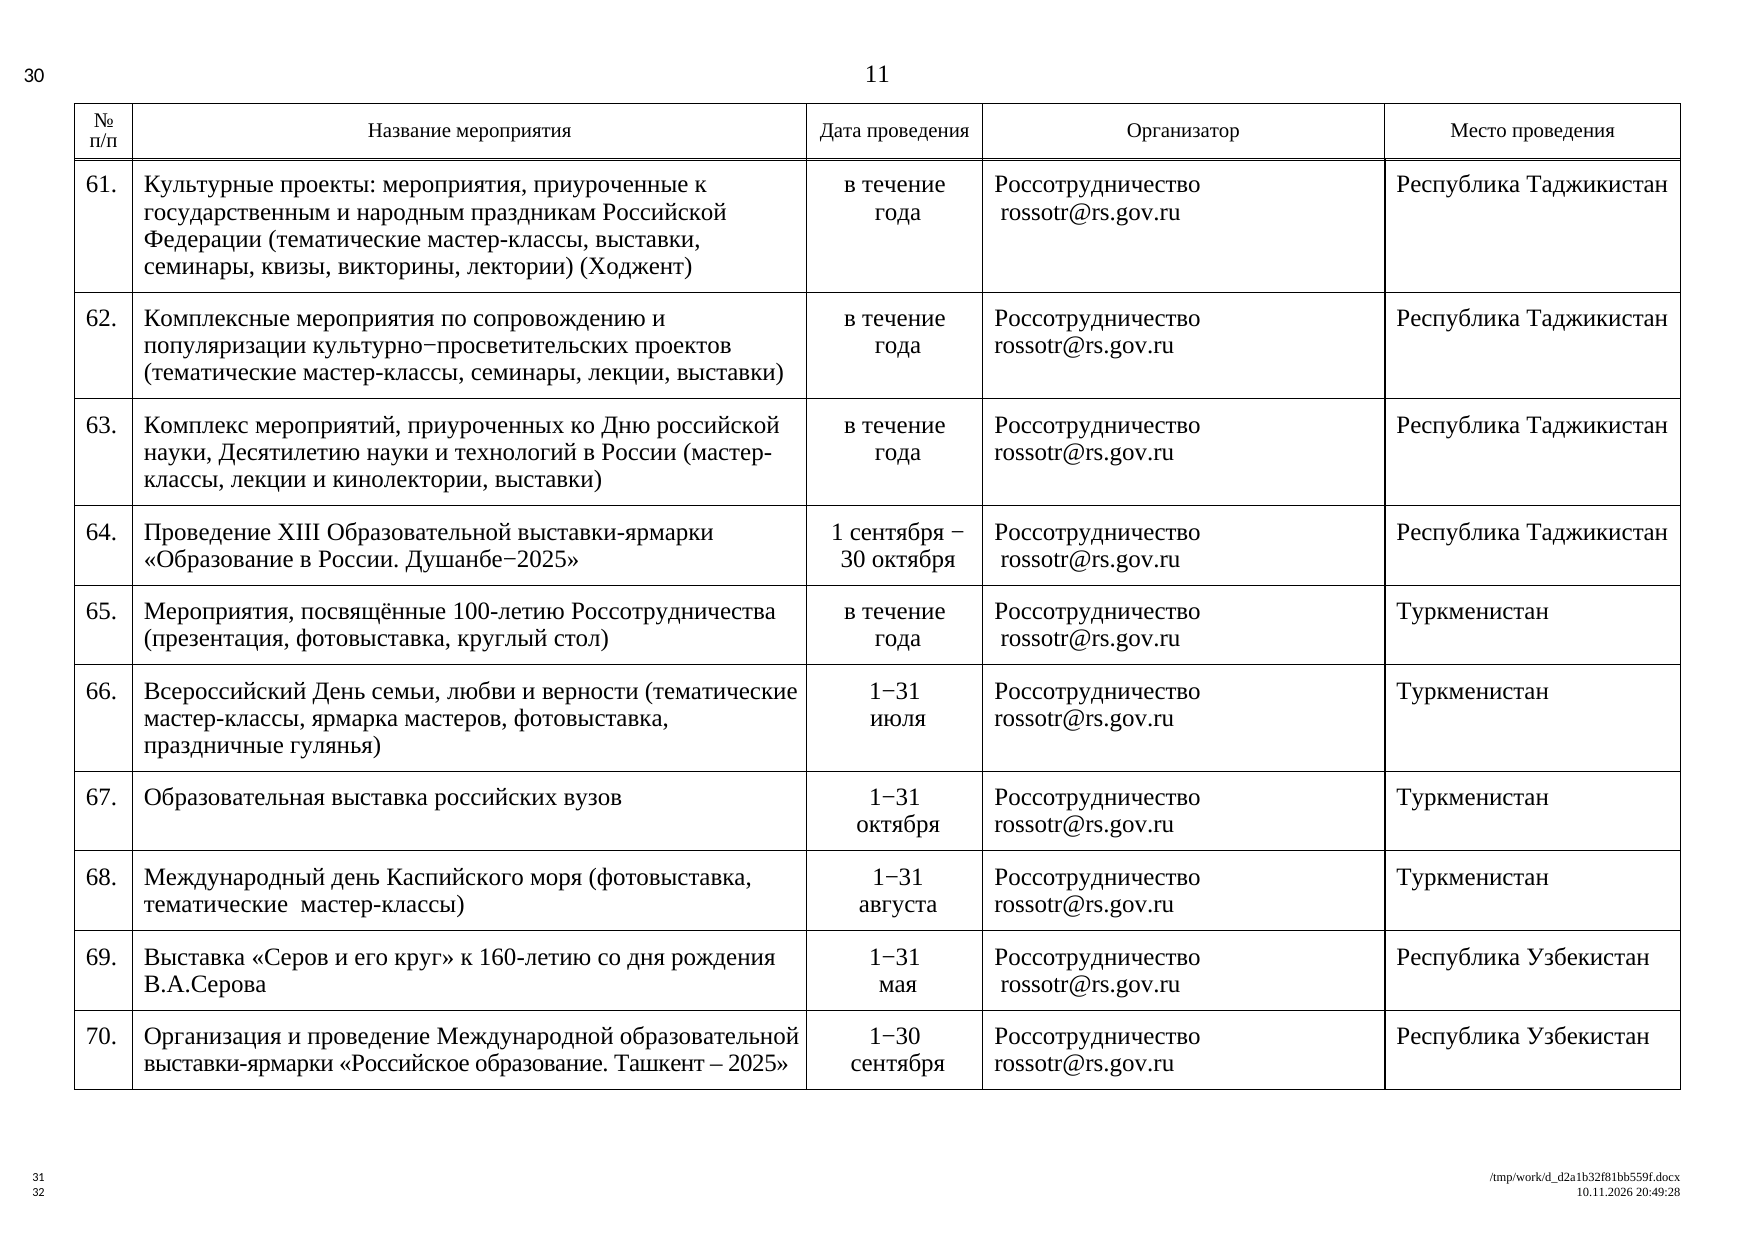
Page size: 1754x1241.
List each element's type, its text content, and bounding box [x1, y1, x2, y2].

table_cell Республика Таджикистан [1386, 399, 1680, 505]
table_cell Культурные проекты: мероприятия, приуроченные к государственным и народным праздникам Российской Федерации (тематические мастер-классы, выставки, семинары, квизы, викторины, лектории) (Ходжент) [133, 161, 806, 292]
table_cell Россотрудничество rossotr@rs.gov.ru [983, 586, 1384, 664]
table_cell Туркменистан [1386, 851, 1680, 930]
table_cell Выставка «Серов и его круг» к 160-летию со дня рождения В.А.Серова [133, 931, 806, 1009]
table_cell Россотрудничество rossotr@rs.gov.ru [983, 1011, 1384, 1089]
table_cell Республика Таджикистан [1386, 293, 1680, 398]
table_cell Россотрудничество rossotr@rs.gov.ru [983, 665, 1384, 771]
table_cell Республика Таджикистан [1386, 161, 1680, 292]
table_cell Мероприятия, посвящённые 100-летию Россотрудничества (презентация, фотовыставка, круглый стол) [133, 586, 806, 664]
table_cell 1 сентября − 30 октября [807, 506, 982, 584]
table_cell [75, 665, 132, 771]
table_header Дата проведения [807, 104, 982, 158]
table_cell Россотрудничество rossotr@rs.gov.ru [983, 931, 1384, 1009]
table_cell 1−31 июля [807, 665, 982, 771]
table_cell 1−31 августа [807, 851, 982, 930]
table_cell [75, 1011, 132, 1089]
table_cell [75, 161, 132, 292]
table_header Организатор [983, 104, 1384, 158]
table_cell Комплексные мероприятия по сопровождению и популяризации культурно−просветительских проектов (тематические мастер-классы, семинары, лекции, выставки) [133, 293, 806, 398]
table_cell Туркменистан [1386, 586, 1680, 664]
table_header Место проведения [1385, 104, 1680, 158]
table_cell Республика Таджикистан [1386, 506, 1680, 584]
table_cell [75, 931, 132, 1009]
table_cell в течение года [807, 399, 982, 505]
table_cell Республика Узбекистан [1386, 931, 1680, 1009]
table_cell Россотрудничество rossotr@rs.gov.ru [983, 399, 1384, 505]
table_cell [75, 772, 132, 850]
table_cell Россотрудничество rossotr@rs.gov.ru [983, 293, 1384, 398]
table_cell [75, 851, 132, 930]
table_cell 1−30 сентября [807, 1011, 982, 1089]
table_cell Россотрудничество rossotr@rs.gov.ru [983, 161, 1384, 292]
table_cell 1−31 октября [807, 772, 982, 850]
table_cell [75, 293, 132, 398]
table_cell [75, 586, 132, 664]
table_cell Организация и проведение Международной образовательной выставки-ярмарки «Российское образование. Ташкент – 2025» [133, 1011, 806, 1089]
table_cell Республика Узбекистан [1386, 1011, 1680, 1089]
table_cell [75, 399, 132, 505]
table_cell Образовательная выставка российских вузов [133, 772, 806, 850]
table_cell Комплекс мероприятий, приуроченных ко Дню российской науки, Десятилетию науки и технологий в России (мастер-классы, лекции и кинолектории, выставки) [133, 399, 806, 505]
table_cell 1−31 мая [807, 931, 982, 1009]
table_header Название мероприятия [133, 104, 806, 158]
table_cell Международный день Каспийского моря (фотовыставка, тематические мастер-классы) [133, 851, 806, 930]
table_cell в течение года [807, 586, 982, 664]
table_cell Проведение ХIII Образовательной выставки-ярмарки «Образование в России. Душанбе−2025» [133, 506, 806, 584]
table_cell Россотрудничество rossotr@rs.gov.ru [983, 506, 1384, 584]
table_cell в течение года [807, 161, 982, 292]
table_cell Россотрудничество rossotr@rs.gov.ru [983, 772, 1384, 850]
table_cell Всероссийский День семьи, любви и верности (тематические мастер-классы, ярмарка мастеров, фотовыставка, праздничные гулянья) [133, 665, 806, 771]
table_cell [75, 506, 132, 584]
table_cell Туркменистан [1386, 772, 1680, 850]
table_cell Россотрудничество rossotr@rs.gov.ru [983, 851, 1384, 930]
table_cell Туркменистан [1386, 665, 1680, 771]
table_cell в течение года [807, 293, 982, 398]
table_header № п/п [75, 104, 132, 158]
